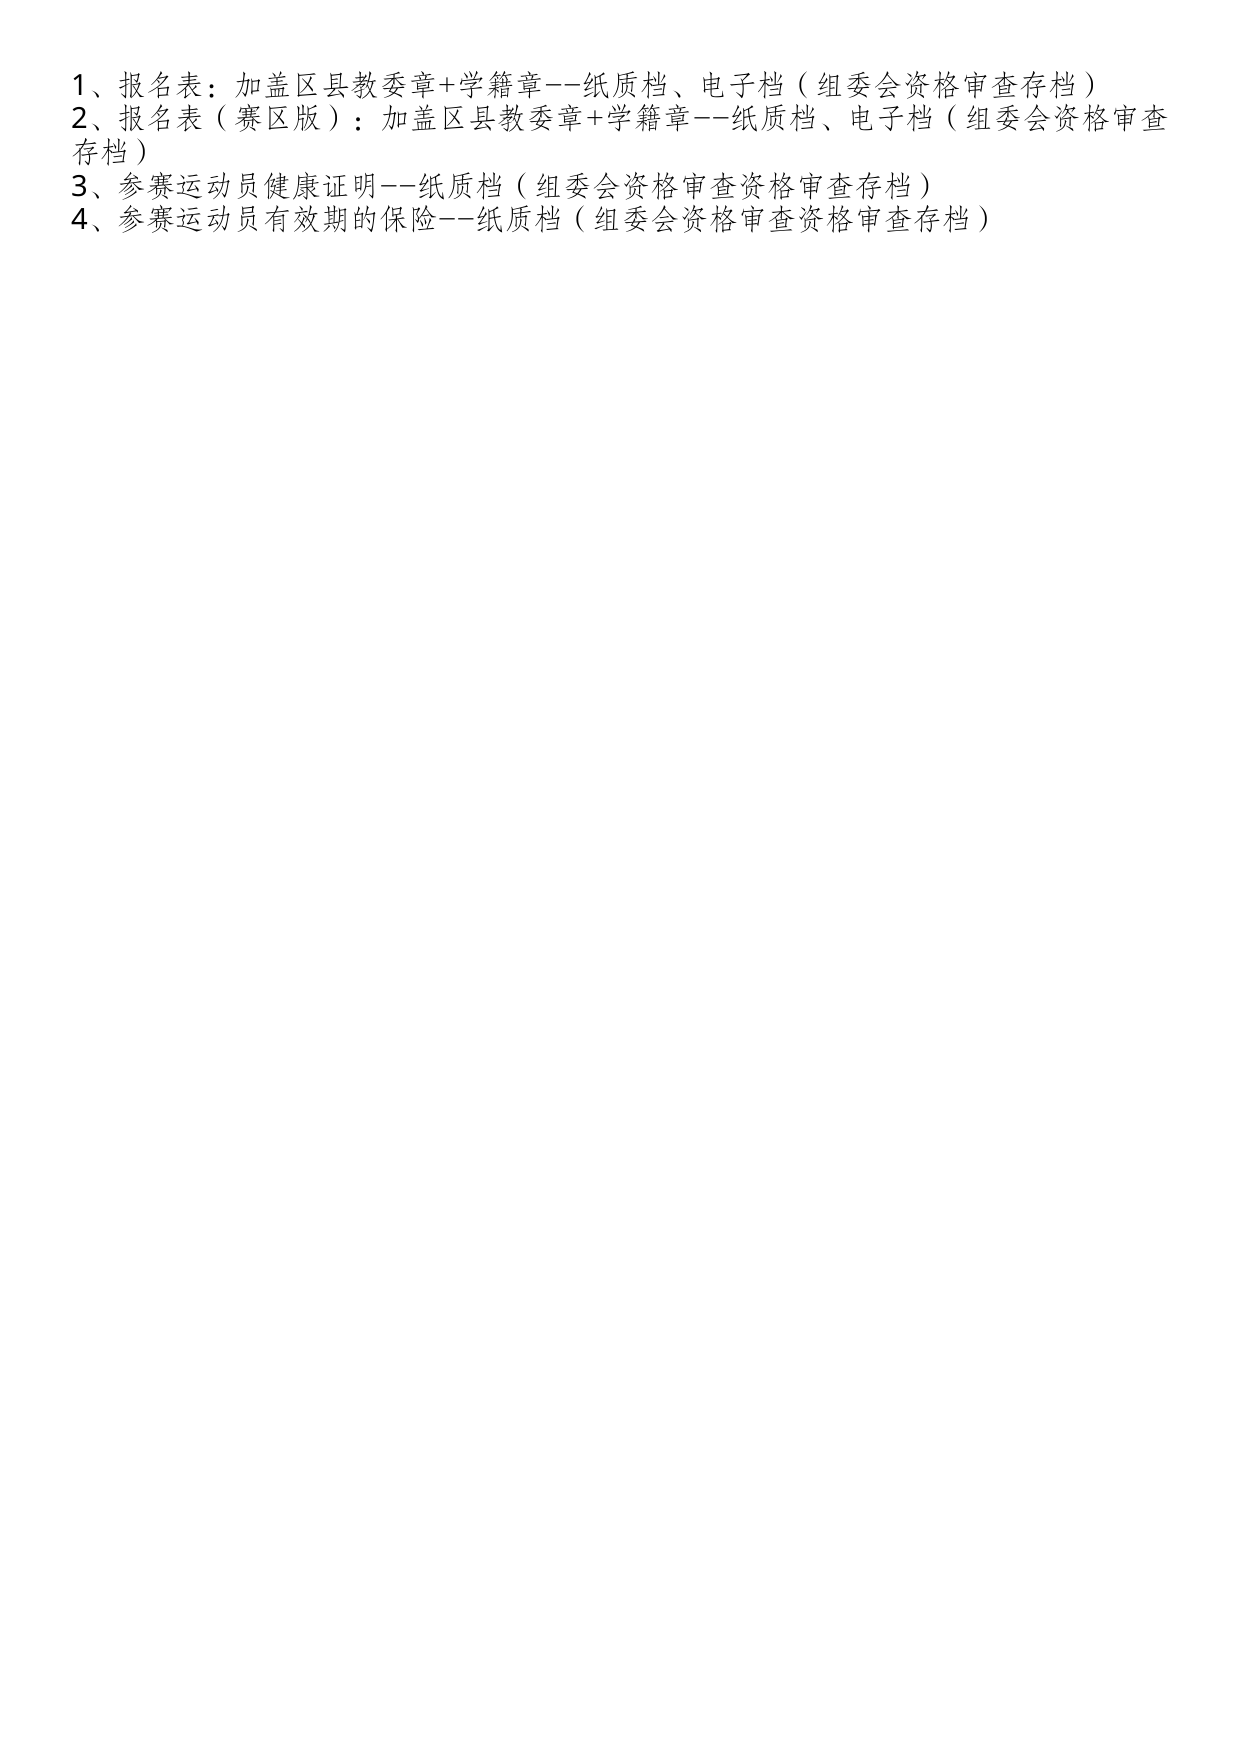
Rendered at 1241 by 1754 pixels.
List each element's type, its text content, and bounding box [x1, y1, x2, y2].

list 参赛运动员健康证明--纸质档（组委会资格审查资格审查存档） [71, 170, 1169, 204]
list 报名表（赛区版）：加盖区县教委章+学籍章--纸质档、电子档（组委会资格审查存档） [71, 103, 1169, 170]
list 参赛运动员有效期的保险--纸质档（组委会资格审查资格审查存档） [71, 204, 1169, 238]
list 报名表：加盖区县教委章+学籍章--纸质档、电子档（组委会资格审查存档） [71, 69, 1169, 103]
